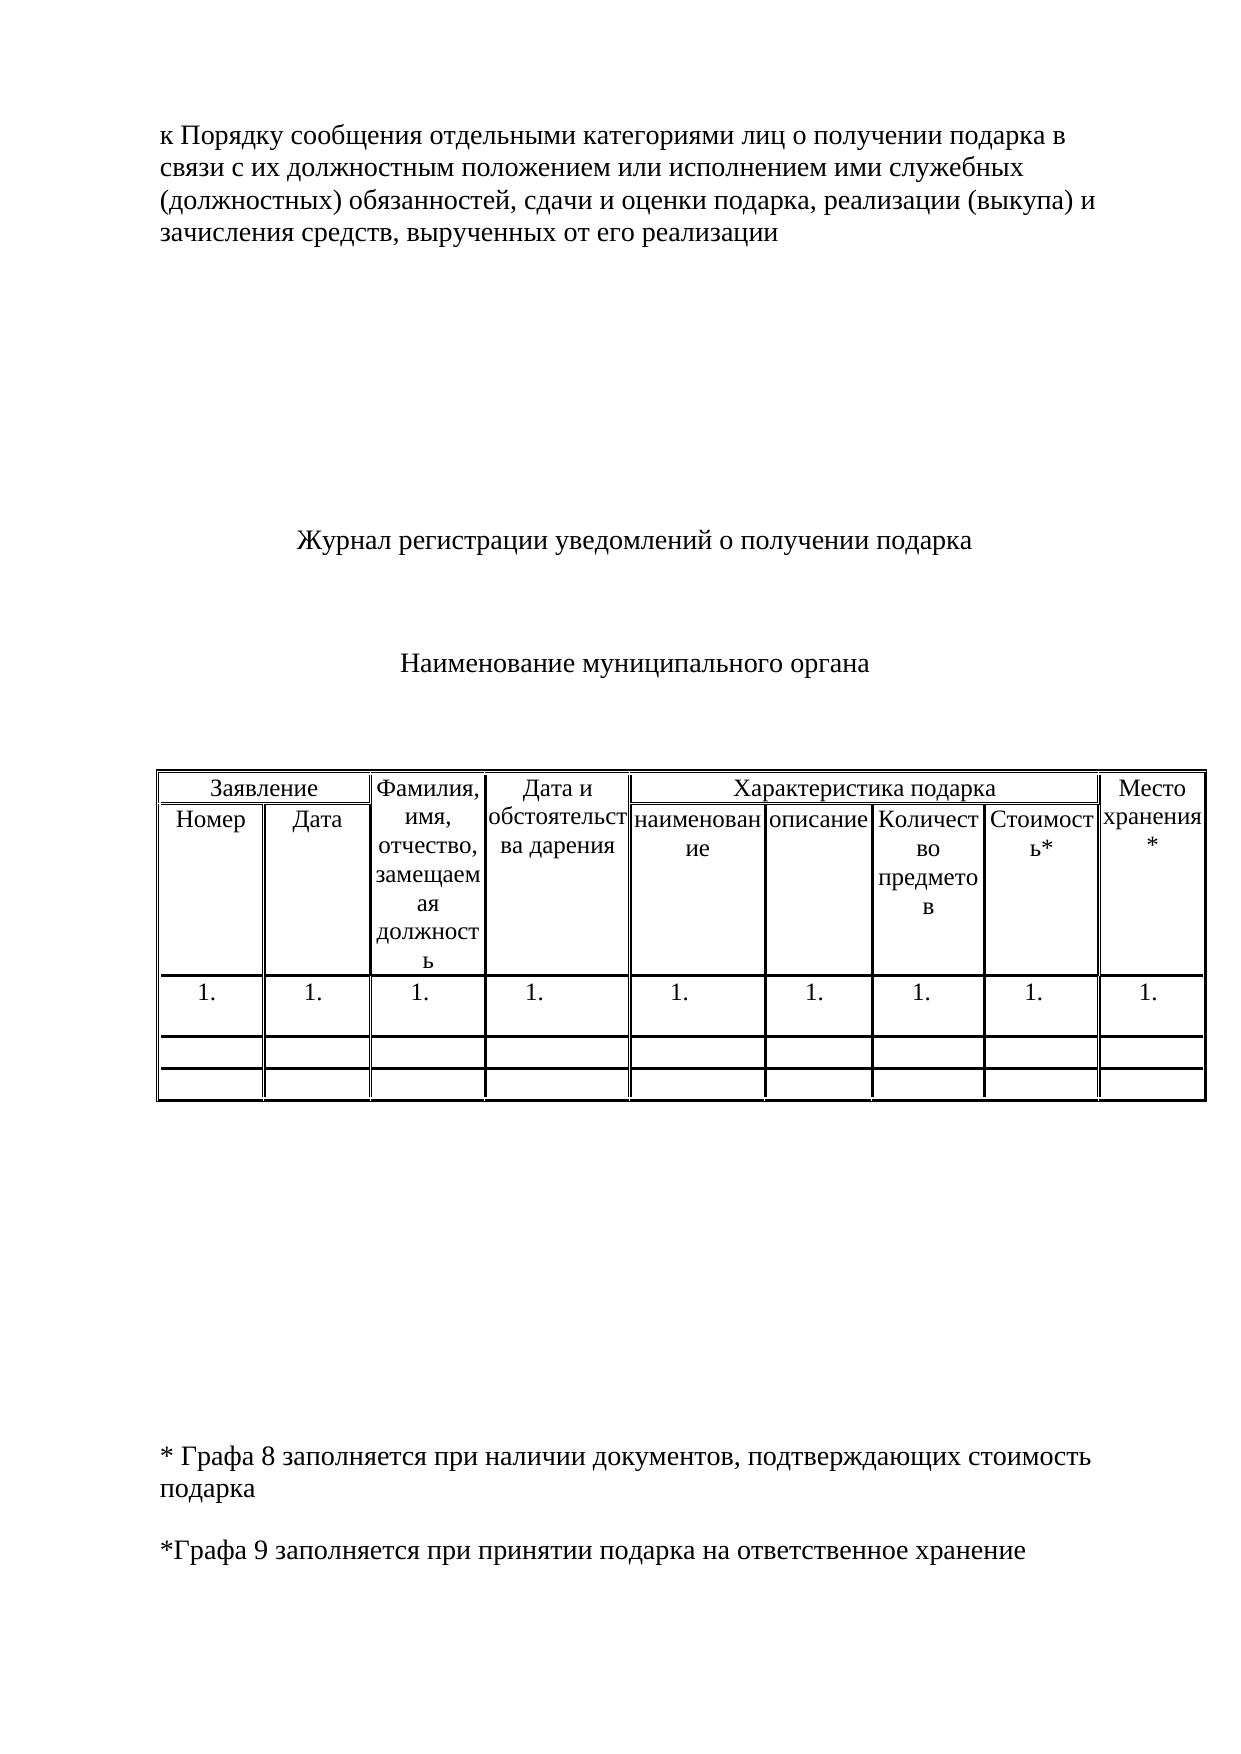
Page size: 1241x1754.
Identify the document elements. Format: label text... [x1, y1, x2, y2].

table_cell [632, 1038, 764, 1067]
table_cell [765, 1070, 872, 1099]
text Журнал регистрации уведомлений о получении подарка [159, 523, 1110, 556]
table_cell [487, 977, 628, 1035]
table_header Заявление [159, 773, 371, 801]
table_header Дата и обстоятельства дарения [485, 771, 630, 974]
table_cell [159, 1067, 264, 1099]
table_cell [372, 977, 484, 1035]
table_cell [266, 1038, 369, 1067]
table_cell наименование [632, 805, 764, 974]
table_cell [485, 1067, 630, 1099]
table_cell [767, 1038, 871, 1067]
table_cell [767, 977, 871, 1035]
table_cell [630, 1070, 765, 1099]
table_cell [986, 1038, 1097, 1067]
text Наименование муниципального органа [159, 646, 1110, 679]
table_cell [264, 1070, 371, 1099]
table_cell [872, 1070, 984, 1099]
table_cell [1101, 1035, 1204, 1067]
table_cell [159, 974, 262, 1035]
table_header Место хранения* [1099, 773, 1204, 974]
text *Графа 9 заполняется при принятии подарка на ответственное хранение [159, 1533, 1110, 1566]
table_cell [266, 977, 369, 1035]
table_cell Количество предметов [874, 805, 983, 974]
table_cell [487, 1038, 628, 1067]
table_cell Стоимость* [986, 805, 1097, 974]
table_cell [1101, 974, 1204, 1035]
table_cell [874, 977, 983, 1035]
table_cell [984, 1067, 1099, 1099]
table_cell [372, 1038, 484, 1067]
text к Порядку сообщения отдельными категориями лиц о получении подарка в связи с их должностным положением или исполнением ими служебных (должностных) обязанностей, сдачи и оценки подарка, реализации (выкупа) и зачисления средств, вырученных от его реализации [159, 118, 1110, 248]
table_cell [874, 1038, 983, 1067]
table_cell Номер [159, 801, 264, 974]
table_cell [632, 977, 764, 1035]
table_cell [371, 1070, 485, 1099]
table_cell описание [767, 805, 871, 974]
table_header Фамилия, имя, отчество, замещаемая должность [371, 771, 485, 974]
text * Графа 8 заполняется при наличии документов, подтверждающих стоимость подарка [159, 1439, 1110, 1504]
table_cell [986, 977, 1097, 1035]
table_cell Дата [266, 805, 369, 974]
table_header Характеристика подарка [630, 771, 1099, 801]
table_cell [159, 1035, 262, 1067]
table_cell [1099, 1067, 1204, 1099]
